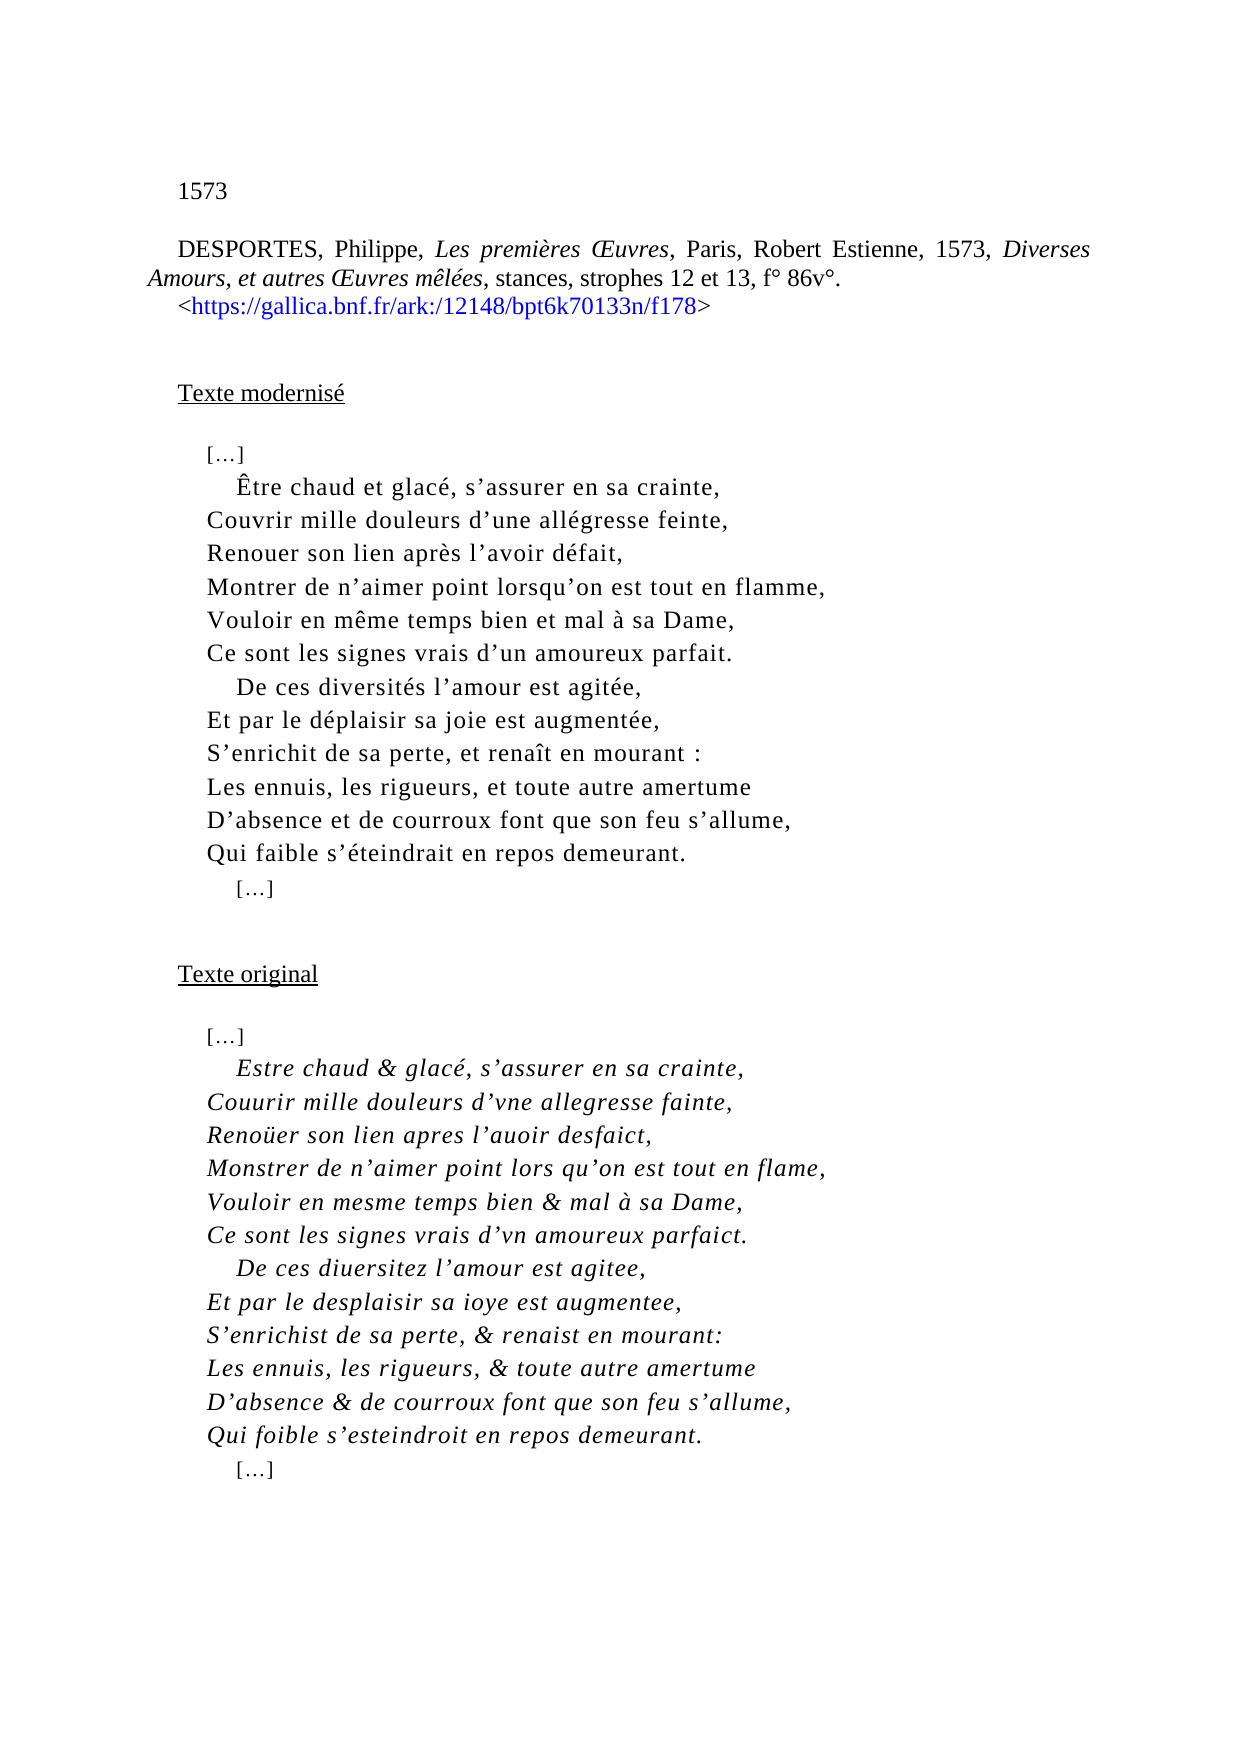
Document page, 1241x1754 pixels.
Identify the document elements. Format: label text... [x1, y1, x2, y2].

text Qui faible s’éteindrait en repos demeurant. [207, 835, 1093, 868]
text D’absence et de courroux font que son feu s’allume, [207, 802, 1093, 835]
text […] [236, 868, 1093, 902]
text Vouloir en même temps bien et mal à sa Dame, [207, 602, 1093, 635]
text Qui foible s’esteindroit en repos demeurant. [207, 1417, 1093, 1450]
text Monstrer de n’aimer point lors qu’on est tout en flame, [207, 1150, 1093, 1183]
text D’absence & de courroux font que son feu s’allume, [207, 1383, 1093, 1417]
text Être chaud et glacé, s’assurer en sa crainte, [236, 468, 1093, 502]
text Estre chaud & glacé, s’assurer en sa crainte, [236, 1050, 1093, 1083]
text […] [207, 435, 1093, 468]
text <https://gallica.bnf.fr/ark:/12148/bpt6k70133n/f178> [148, 291, 1093, 320]
text Et par le déplaisir sa joie est augmentée, [207, 702, 1093, 735]
text Texte modernisé [148, 378, 1093, 406]
text Renouer son lien après l’avoir défait, [207, 535, 1093, 568]
text […] [236, 1450, 1093, 1483]
text Ce sont les signes vrais d’vn amoureux parfaict. [207, 1217, 1093, 1250]
text Les ennuis, les rigueurs, & toute autre amertume [207, 1350, 1093, 1383]
text Et par le desplaisir sa ioye est augmentee, [207, 1283, 1093, 1317]
text Montrer de n’aimer point lorsqu’on est tout en flamme, [207, 568, 1093, 602]
text De ces diuersitez l’amour est agitee, [236, 1250, 1093, 1283]
text 1573 [148, 176, 1093, 205]
text Ce sont les signes vrais d’un amoureux parfait. [207, 635, 1093, 668]
text Texte original [148, 959, 1093, 988]
text DESPORTES, Philippe, Les premières Œuvres, Paris, Robert Estienne, 1573, Diverses Amours, et autres Œuvres mêlées, stances, strophes 12 et 13, f° 86v°. [148, 234, 1093, 291]
text De ces diversités l’amour est agitée, [236, 668, 1093, 702]
text Les ennuis, les rigueurs, et toute autre amertume [207, 768, 1093, 802]
text Couurir mille douleurs d’vne allegresse fainte, [207, 1083, 1093, 1117]
text Renoüer son lien apres l’auoir desfaict, [207, 1117, 1093, 1150]
text Vouloir en mesme temps bien & mal à sa Dame, [207, 1183, 1093, 1217]
text […] [207, 1017, 1093, 1050]
text S’enrichit de sa perte, et renaît en mourant : [207, 735, 1093, 768]
text S’enrichist de sa perte, & renaist en mourant: [207, 1317, 1093, 1350]
text Couvrir mille douleurs d’une allégresse feinte, [207, 502, 1093, 535]
